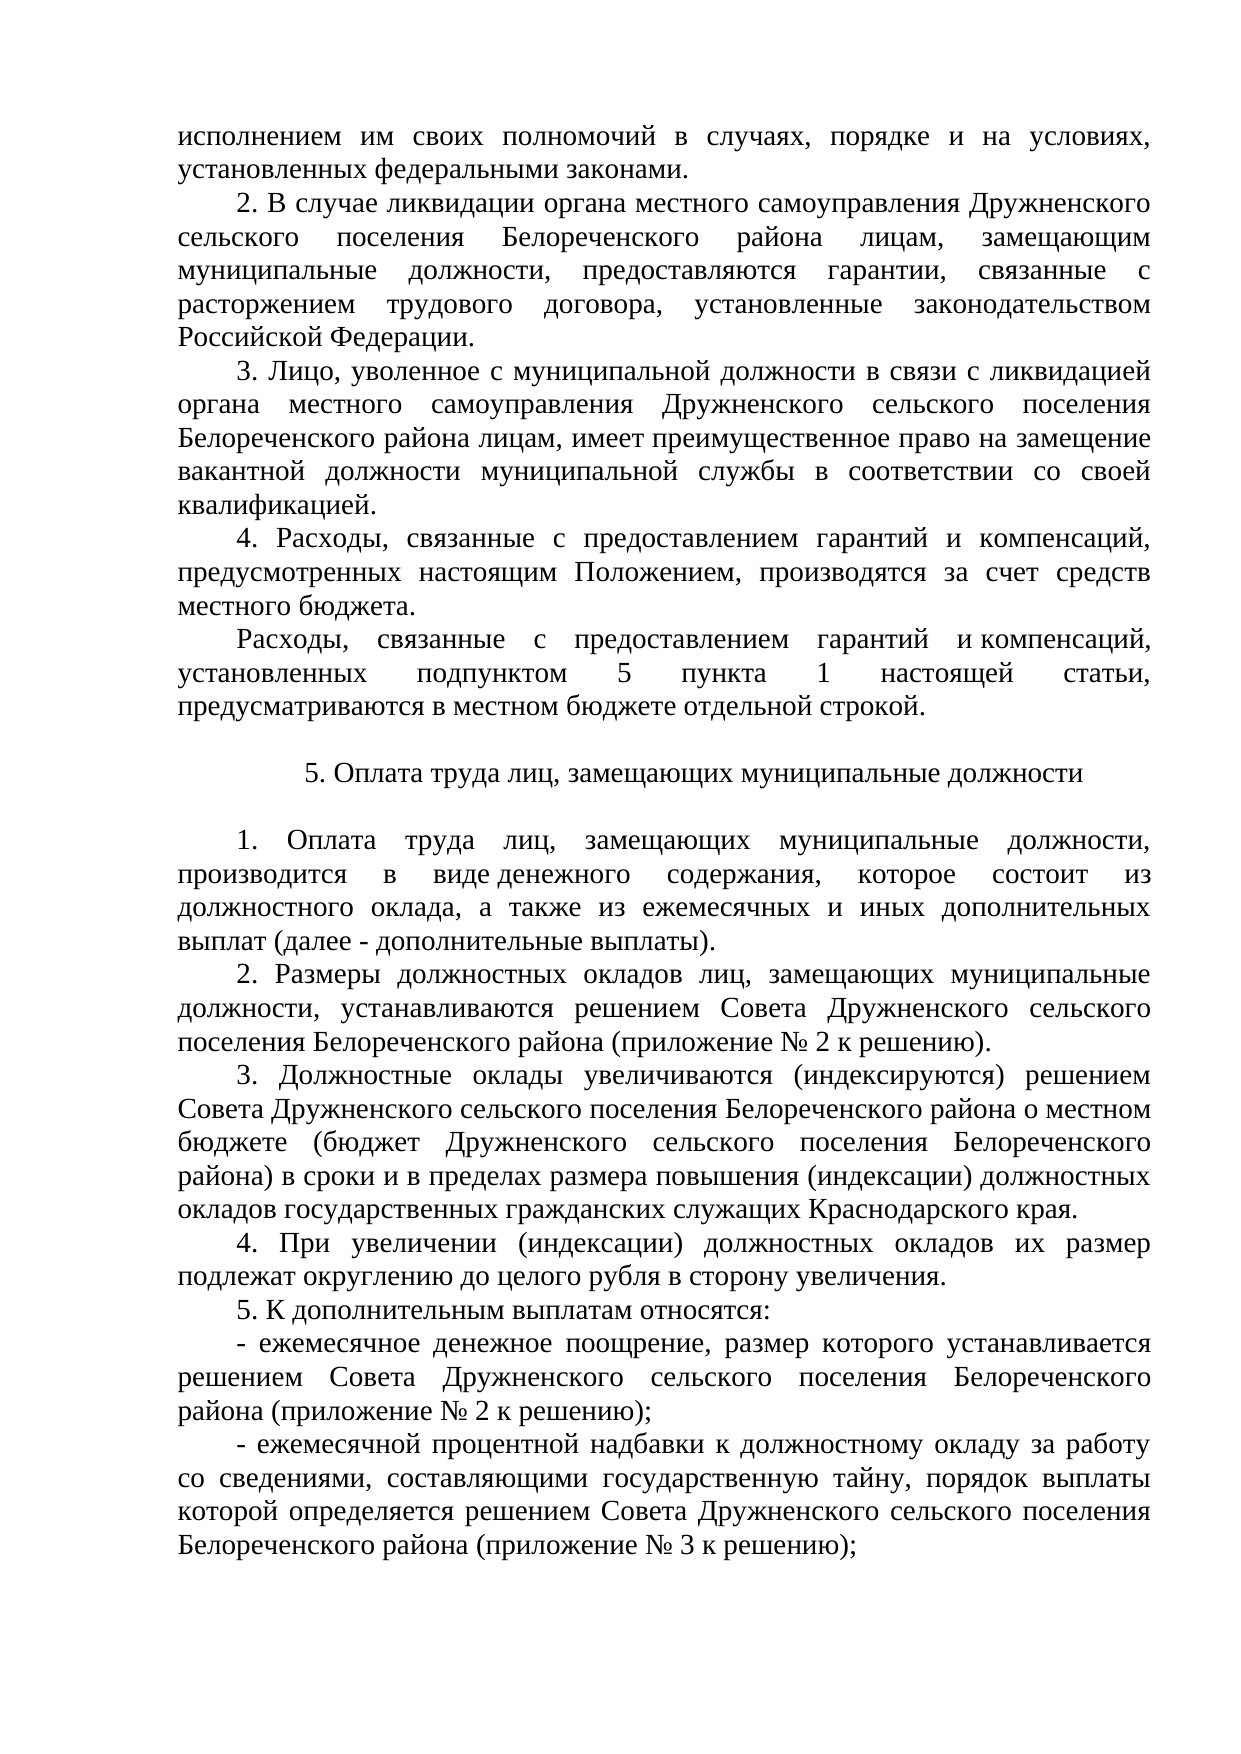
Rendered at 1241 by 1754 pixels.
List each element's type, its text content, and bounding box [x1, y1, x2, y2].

text - ежемесячное денежное поощрение, размер которого устанавливается решением Совета Дружненского сельского поселения Белореченского района (приложение № 2 к решению); [177, 1326, 1152, 1426]
text 4. Расходы, связанные с предоставлением гарантий и компенсаций, предусмотренных настоящим Положением, производятся за счет средств местного бюджета. [177, 521, 1152, 621]
text 4. При увеличении (индексации) должностных окладов их размер подлежат округлению до целого рубля в сторону увеличения. [177, 1225, 1152, 1292]
text 3. Лицо, уволенное с муниципальной должности в связи с ликвидацией органа местного самоуправления Дружненского сельского поселения Белореченского района лицам, имеет преимущественное право на замещение вакантной должности муниципальной службы в соответствии со своей квалификацией. [177, 353, 1152, 521]
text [177, 118, 1152, 185]
text 2. В случае ликвидации органа местного самоуправления Дружненского сельского поселения Белореченского района лицам, замещающим муниципальные должности, предоставляются гарантии, связанные с расторжением трудового договора, установленные законодательством Российской Федерации. [177, 185, 1152, 353]
text 5. К дополнительным выплатам относятся: [177, 1292, 1152, 1326]
text 3. Должностные оклады увеличиваются (индексируются) решением Совета Дружненского сельского поселения Белореченского района о местном бюджете (бюджет Дружненского сельского поселения Белореченского района) в сроки и в пределах размера повышения (индексации) должностных окладов государственных гражданских служащих Краснодарского края. [177, 1057, 1152, 1225]
text 2. Размеры должностных окладов лиц, замещающих муниципальные должности, устанавливаются решением Совета Дружненского сельского поселения Белореченского района (приложение № 2 к решению). [177, 957, 1152, 1057]
text 1. Оплата труда лиц, замещающих муниципальные должности, производится в виде денежного содержания, которое состоит из должностного оклада, а также из ежемесячных и иных дополнительных выплат (далее - дополнительные выплаты). [177, 822, 1152, 957]
text - ежемесячной процентной надбавки к должностному окладу за работу со сведениями, составляющими государственную тайну, порядок выплаты которой определяется решением Совета Дружненского сельского поселения Белореченского района (приложение № 3 к решению); [177, 1426, 1152, 1560]
text Расходы, связанные с предоставлением гарантий и компенсаций, установленных подпунктом 5 пункта 1 настоящей статьи, предусматриваются в местном бюджете отдельной строкой. [177, 621, 1152, 722]
text 5. Оплата труда лиц, замещающих муниципальные должности [177, 755, 1152, 789]
